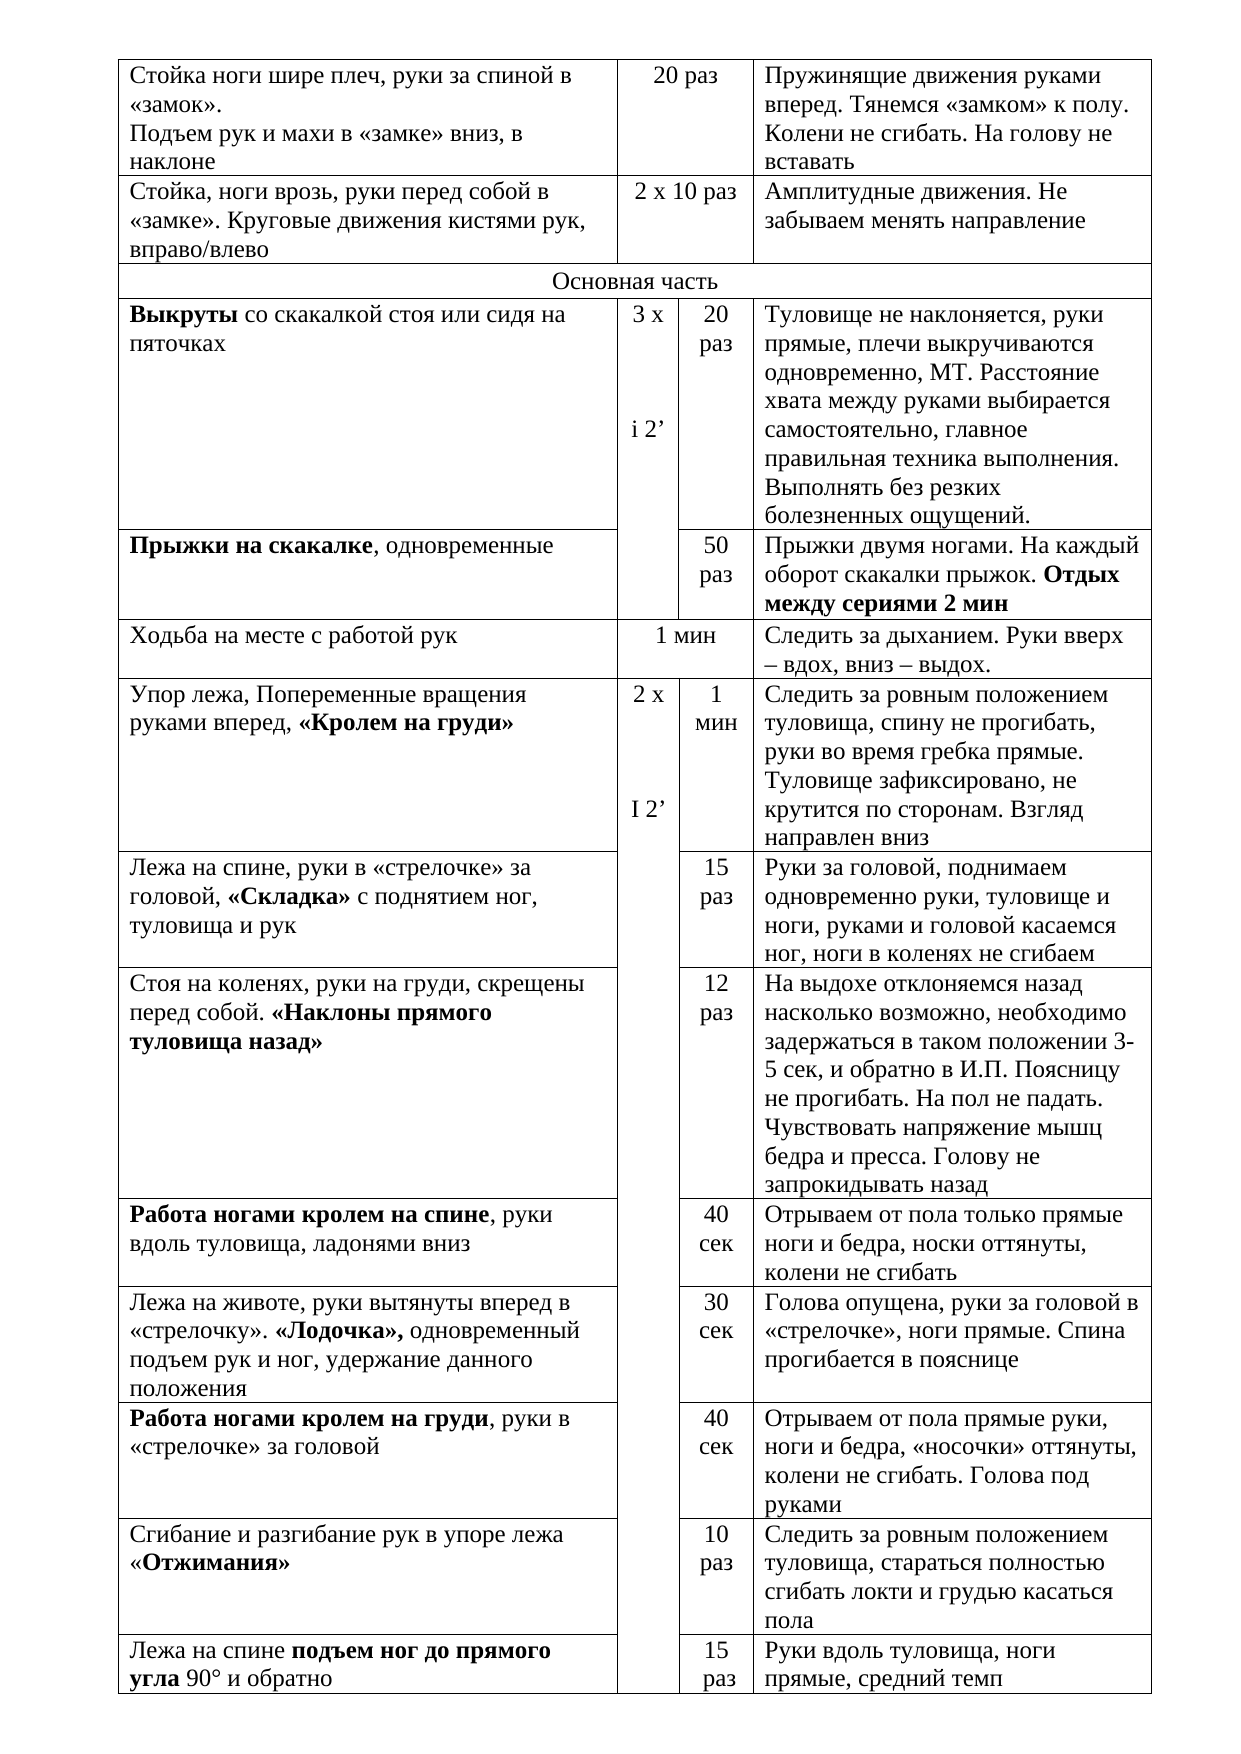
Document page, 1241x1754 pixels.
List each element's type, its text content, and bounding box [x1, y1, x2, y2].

table_cell Сгибание и разгибание рук в упоре лежа «Отжимания» [119, 1519, 617, 1634]
table_cell 20 раз [618, 60, 753, 175]
table_cell 20 раз [679, 299, 753, 529]
table_cell Прыжки двумя ногами. На каждый оборот скакалки прыжок. Отдых между сериями 2 мин [754, 530, 1151, 619]
table_cell 30 сек [680, 1287, 753, 1402]
table_cell Отрываем от пола прямые руки, ноги и бедра, «носочки» оттянуты, колени не сгибать. Голова под руками [754, 1403, 1151, 1518]
table_cell На выдохе отклоняемся назад насколько возможно, необходимо задержаться в таком положении 3-5 сек, и обратно в И.П. Поясницу не прогибать. На пол не падать. Чувствовать напряжение мышц бедра и пресса. Голову не запрокидывать назад [754, 968, 1151, 1198]
table_cell Следить за ровным положением туловища, спину не прогибать, руки во время гребка прямые. Туловище зафиксировано, не крутится по сторонам. Взгляд направлен вниз [754, 679, 1151, 851]
table_cell Пружинящие движения руками вперед. Тянемся «замком» к полу. Колени не сгибать. На голову не вставать [754, 60, 1151, 175]
table_cell Туловище не наклоняется, руки прямые, плечи выкручиваются одновременно, МТ. Расстояние хвата между руками выбирается самостоятельно, главное правильная техника выполнения. Выполнять без резких болезненных ощущений. [754, 299, 1151, 529]
table_cell Прыжки на скакалке, одновременные [119, 530, 617, 619]
table_cell Лежа на спине, руки в «стрелочке» за головой, «Складка» с поднятием ног, туловища и рук [119, 852, 617, 967]
table_cell Работа ногами кролем на груди, руки в «стрелочке» за головой [119, 1403, 617, 1518]
table_cell Стоя на коленях, руки на груди, скрещены перед собой. «Наклоны прямого туловища назад» [119, 968, 617, 1198]
table_cell Стойка, ноги врозь, руки перед собой в «замке». Круговые движения кистями рук, вправо/влево [119, 176, 617, 262]
table_cell Руки за головой, поднимаем одновременно руки, туловище и ноги, руками и головой касаемся ног, ноги в коленях не сгибаем [754, 852, 1151, 967]
table_cell 40 сек [680, 1199, 753, 1286]
table_cell Следить за ровным положением туловища, стараться полностью сгибать локти и грудью касаться пола [754, 1519, 1151, 1634]
table_cell Лежа на животе, руки вытянуты вперед в «стрелочку». «Лодочка», одновременный подъем рук и ног, удержание данного положения [119, 1287, 617, 1402]
table_cell 50 раз [679, 530, 753, 619]
table_cell Голова опущена, руки за головой в «стрелочке», ноги прямые. Спина прогибается в пояснице [754, 1287, 1151, 1402]
table_cell 3 х i 2’ [618, 299, 678, 619]
table_cell 2 х I 2’ [618, 679, 679, 1693]
table_cell 2 х 10 раз [618, 176, 753, 262]
table_cell 12 раз [680, 968, 753, 1198]
table_cell Ходьба на месте с работой рук [119, 620, 617, 678]
table_cell Амплитудные движения. Не забываем менять направление [754, 176, 1151, 262]
table_cell 1 мин [680, 679, 753, 851]
table_cell 10 раз [680, 1519, 753, 1634]
table_cell 15 раз [680, 852, 753, 967]
table_cell Руки вдоль туловища, ноги прямые, средний темп [754, 1635, 1151, 1693]
table_cell Лежа на спине подъем ног до прямого угла 90° и обратно [119, 1635, 617, 1693]
table_cell Стойка ноги шире плеч, руки за спиной в «замок». Подъем рук и махи в «замке» вниз, в наклоне [119, 60, 617, 175]
table_cell Выкруты со скакалкой стоя или сидя на пяточках [119, 299, 617, 529]
table_cell 15 раз [680, 1635, 753, 1693]
table_cell Следить за дыханием. Руки вверх – вдох, вниз – выдох. [754, 620, 1151, 678]
table_cell Отрываем от пола только прямые ноги и бедра, носки оттянуты, колени не сгибать [754, 1199, 1151, 1286]
table_cell 40 сек [680, 1403, 753, 1518]
table_cell Основная часть [119, 264, 1151, 298]
table_cell 1 мин [618, 620, 753, 678]
table_cell Работа ногами кролем на спине, руки вдоль туловища, ладонями вниз [119, 1199, 617, 1286]
table_cell Упор лежа, Попеременные вращения руками вперед, «Кролем на груди» [119, 679, 617, 851]
